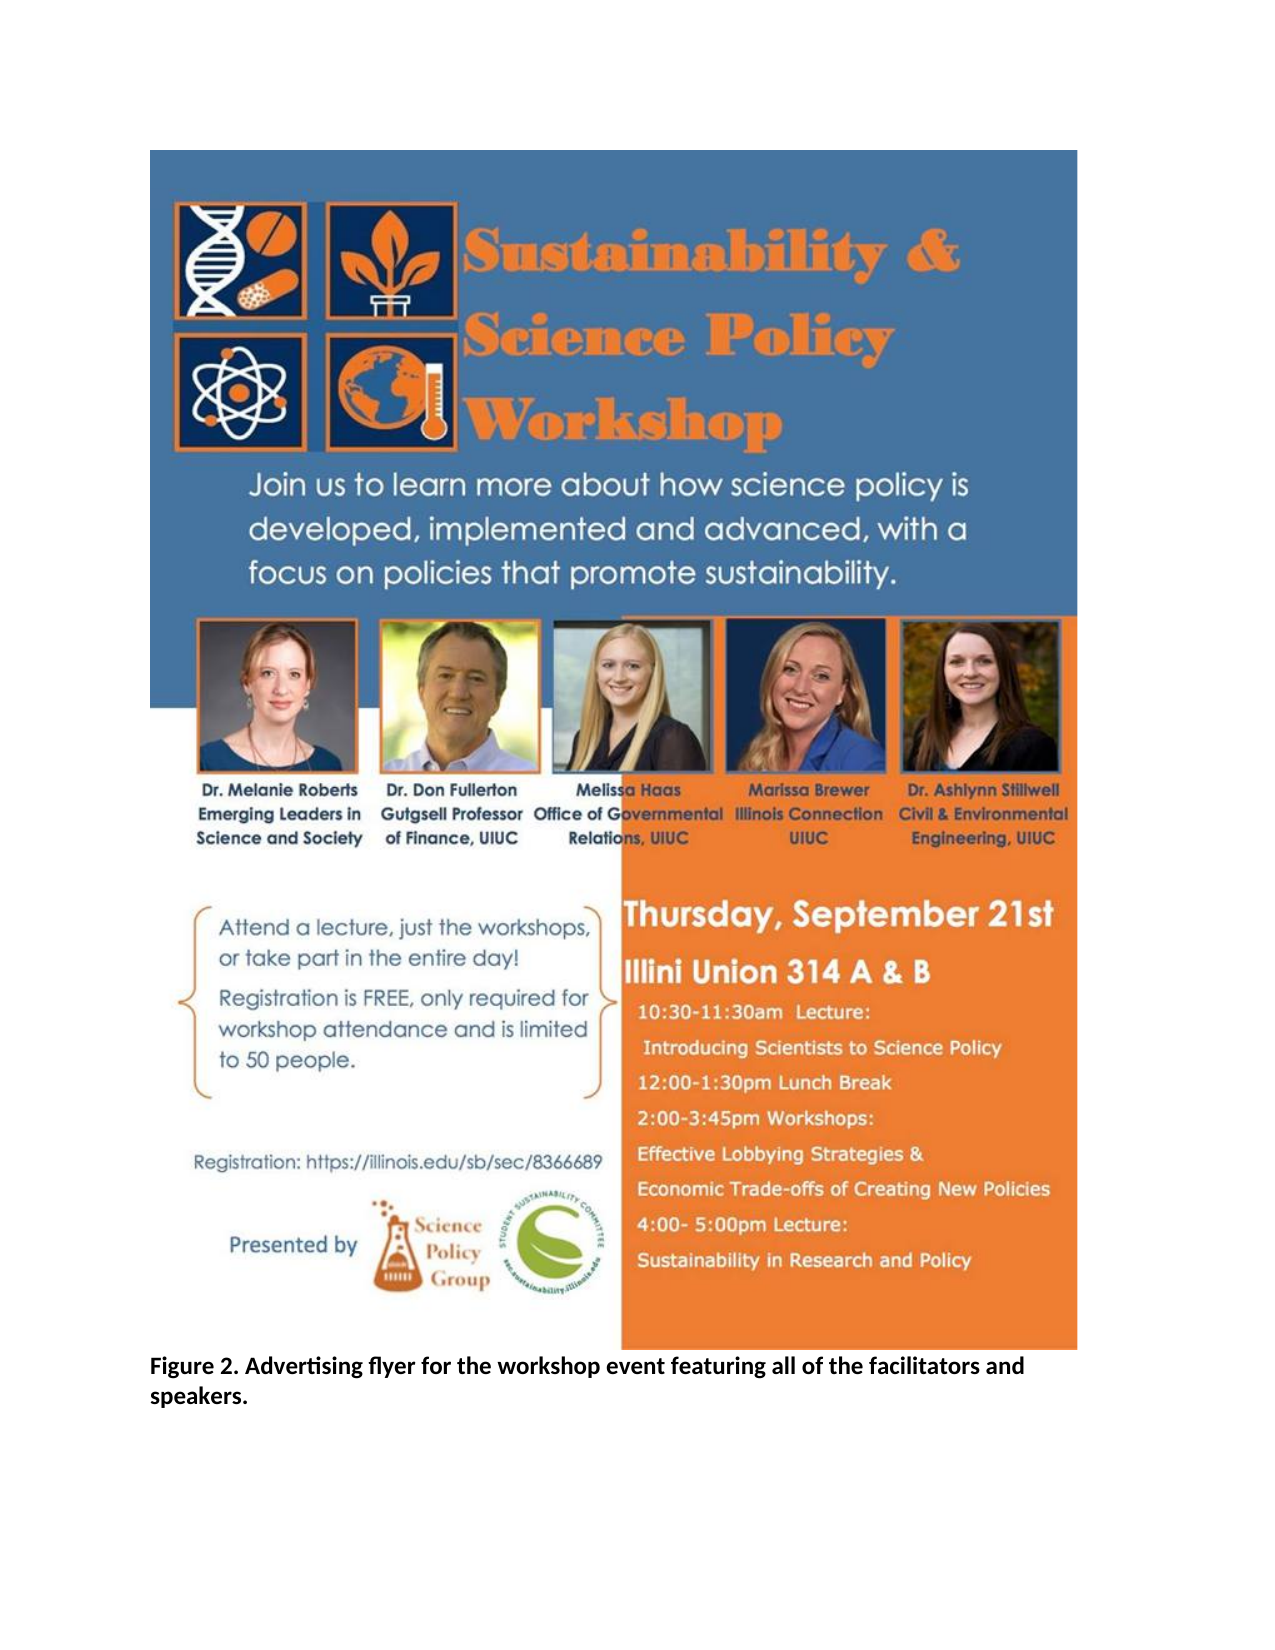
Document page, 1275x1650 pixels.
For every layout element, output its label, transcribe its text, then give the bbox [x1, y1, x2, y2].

picture [150, 150, 1078, 1350]
text Figure 2. Advertising flyer for the workshop event featuring all of the facilitators and speakers. [150, 1350, 1125, 1411]
